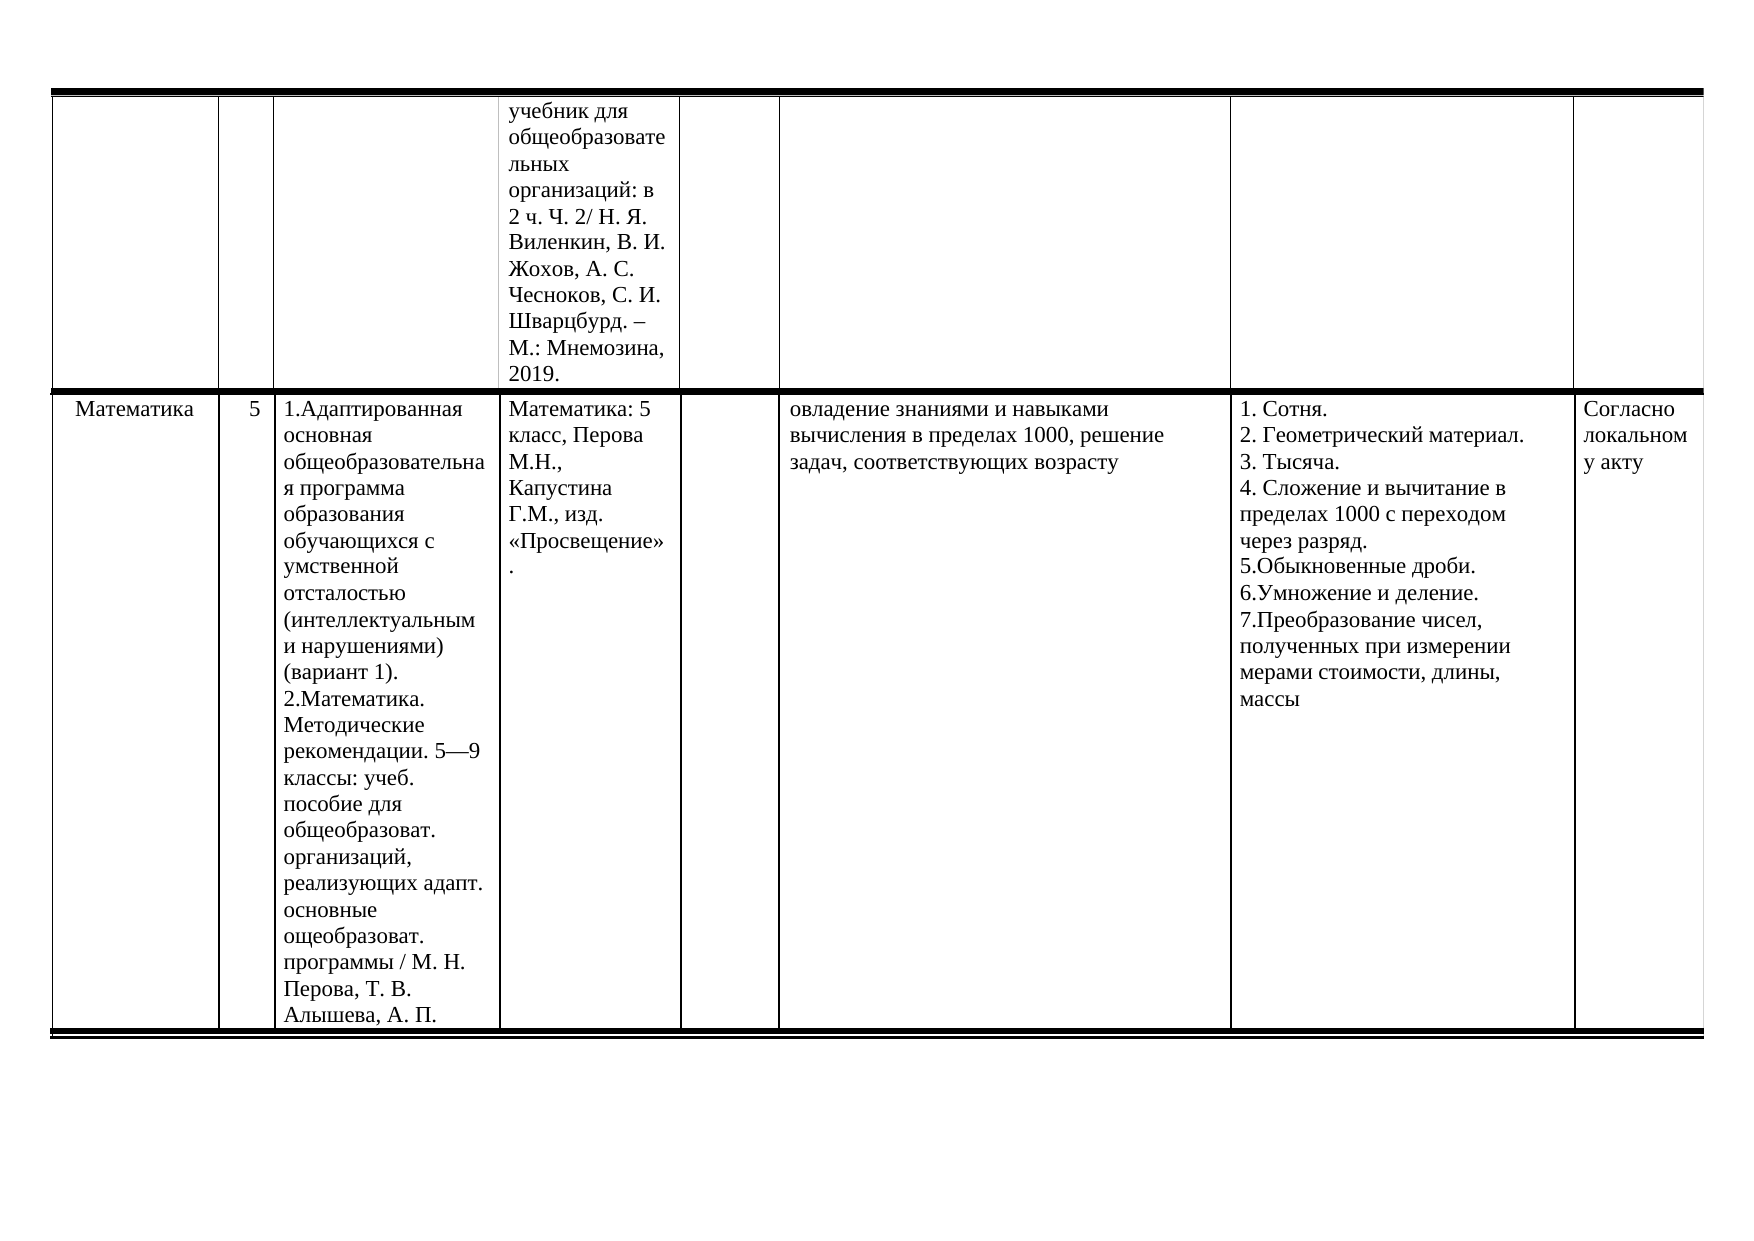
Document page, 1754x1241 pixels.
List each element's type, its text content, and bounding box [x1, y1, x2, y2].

text льных [508, 150, 1704, 176]
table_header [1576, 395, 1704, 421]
text 2 ч. Ч. 2/ Н. Я. [508, 203, 1704, 229]
text 2019. [508, 360, 1704, 387]
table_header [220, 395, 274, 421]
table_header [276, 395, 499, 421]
text учебник для [508, 97, 1704, 124]
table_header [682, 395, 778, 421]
text Чесноков, С. И. [508, 281, 1704, 308]
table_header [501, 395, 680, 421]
picture [51, 88, 1704, 393]
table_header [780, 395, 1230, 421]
text организаций: в [508, 176, 1704, 203]
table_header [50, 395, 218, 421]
text Жохов, А. С. [508, 255, 1704, 281]
text Шварцбурд. – [508, 308, 1704, 333]
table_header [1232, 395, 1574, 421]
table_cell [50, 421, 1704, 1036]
text Виленкин, В. И. [508, 229, 1704, 255]
text М.: Мнемозина, [508, 334, 1704, 360]
text общеобразовате [508, 124, 1704, 149]
